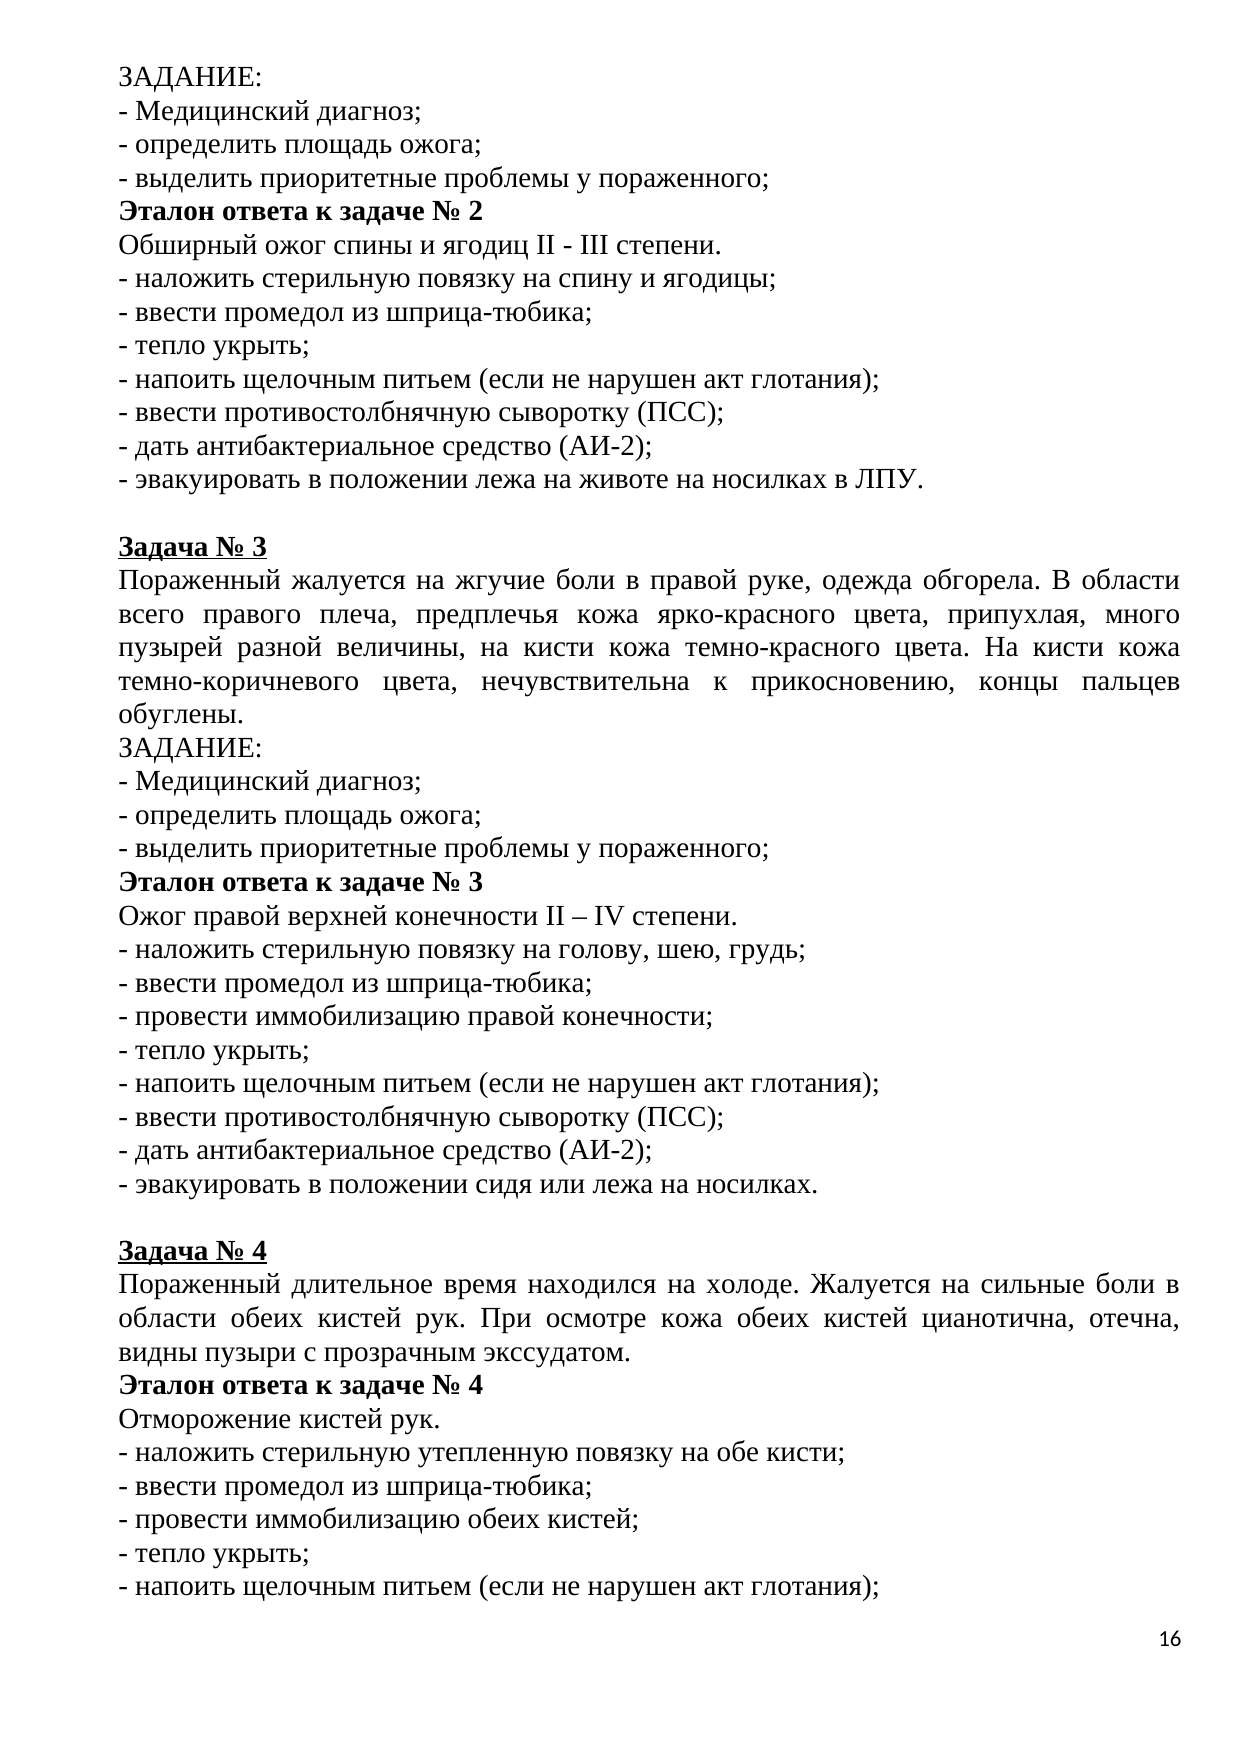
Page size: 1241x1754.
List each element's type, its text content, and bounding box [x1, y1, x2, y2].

text - напоить щелочным питьем (если не нарушен акт глотания); [118, 361, 1181, 394]
text - наложить стерильную утепленную повязку на обе кисти; [118, 1434, 1181, 1468]
text - дать антибактериальное средство (АИ-2); [118, 1132, 1181, 1166]
text Пораженный длительное время находился на холоде. Жалуется на сильные боли в области обеих кистей рук. При осмотре кожа обеих кистей цианотична, отечна, видны пузыри с прозрачным экссудатом. [118, 1267, 1181, 1367]
text - ввести промедол из шприца-тюбика; [118, 294, 1181, 327]
text - ввести промедол из шприца-тюбика; [118, 1468, 1181, 1501]
text ЗАДАНИЕ: [118, 59, 1181, 93]
text Эталон ответа к задаче № 4 [118, 1367, 1181, 1401]
text - тепло укрыть; [118, 327, 1181, 361]
text Отморожение кистей рук. [118, 1401, 1181, 1434]
text - тепло укрыть; [118, 1535, 1181, 1568]
text - эвакуировать в положении лежа на животе на носилках в ЛПУ. [118, 462, 1181, 495]
text - определить площадь ожога; [118, 126, 1181, 160]
text Обширный ожог спины и ягодиц II - III степени. [118, 227, 1181, 260]
text Эталон ответа к задаче № 3 [118, 864, 1181, 898]
text Эталон ответа к задаче № 2 [118, 193, 1181, 227]
text - Медицинский диагноз; [118, 93, 1181, 126]
text - ввести противостолбнячную сыворотку (ПСС); [118, 394, 1181, 428]
text Задача № 4 [118, 1233, 1181, 1267]
text Задача № 3 [118, 529, 1181, 562]
text - эвакуировать в положении сидя или лежа на носилках. [118, 1166, 1181, 1199]
text Пораженный жалуется на жгучие боли в правой руке, одежда обгорела. В области всего правого плеча, предплечья кожа ярко-красного цвета, припухлая, много пузырей разной величины, на кисти кожа темно-красного цвета. На кисти кожа темно-коричневого цвета, нечувствительна к прикосновению, концы пальцев обуглены. [118, 562, 1181, 730]
text - наложить стерильную повязку на спину и ягодицы; [118, 260, 1181, 294]
text - ввести противостолбнячную сыворотку (ПСС); [118, 1099, 1181, 1132]
text - наложить стерильную повязку на голову, шею, грудь; [118, 931, 1181, 965]
text ЗАДАНИЕ: [118, 730, 1181, 763]
text - напоить щелочным питьем (если не нарушен акт глотания); [118, 1065, 1181, 1099]
text - Медицинский диагноз; [118, 763, 1181, 797]
text - напоить щелочным питьем (если не нарушен акт глотания); [118, 1568, 1181, 1602]
text - определить площадь ожога; [118, 797, 1181, 831]
text Ожог правой верхней конечности II – IV степени. [118, 898, 1181, 931]
text - выделить приоритетные проблемы у пораженного; [118, 160, 1181, 193]
text - ввести промедол из шприца-тюбика; [118, 965, 1181, 998]
text - тепло укрыть; [118, 1032, 1181, 1065]
text - провести иммобилизацию обеих кистей; [118, 1501, 1181, 1535]
text - дать антибактериальное средство (АИ-2); [118, 428, 1181, 462]
text - выделить приоритетные проблемы у пораженного; [118, 831, 1181, 864]
text - провести иммобилизацию правой конечности; [118, 998, 1181, 1032]
